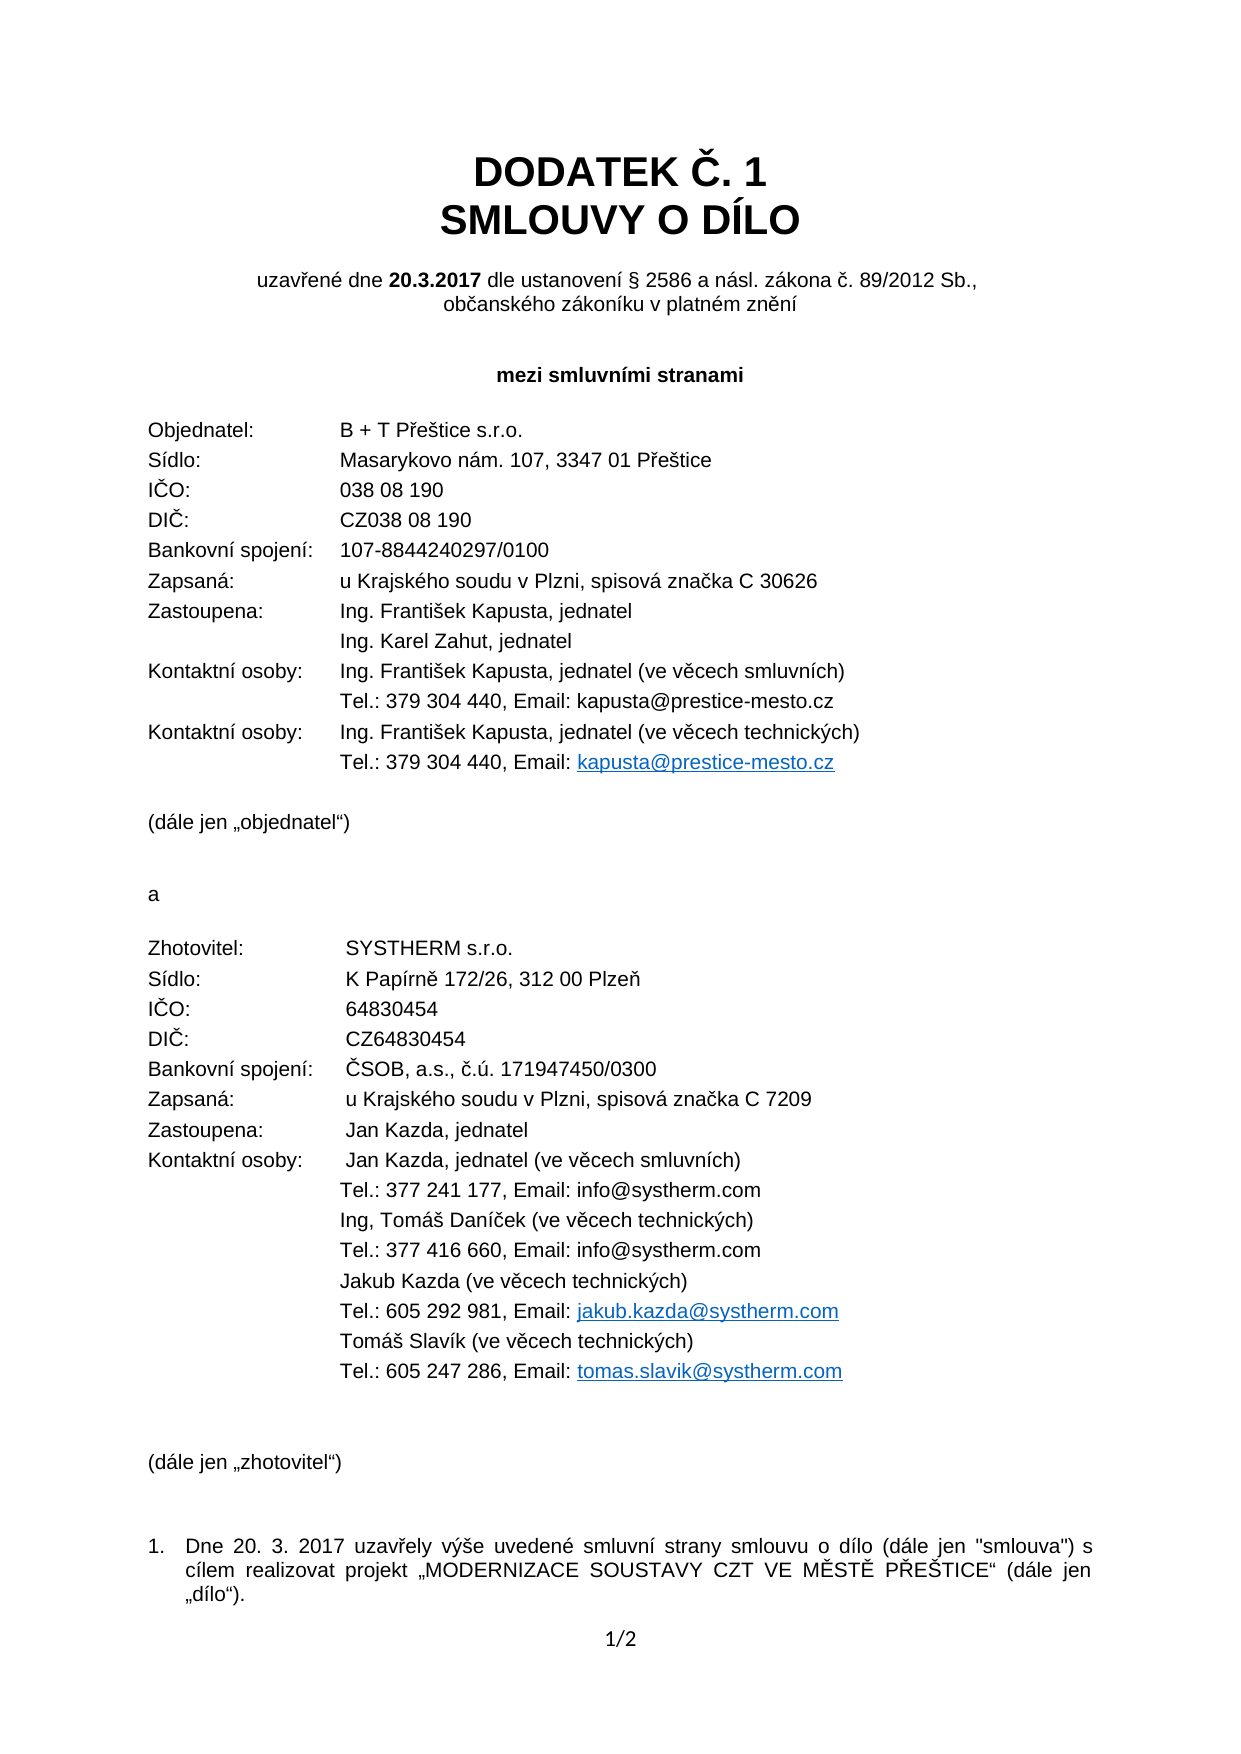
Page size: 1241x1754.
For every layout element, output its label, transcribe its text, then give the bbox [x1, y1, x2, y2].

text (dále jen „zhotovitel“) [148, 1450, 1093, 1474]
text Zhotovitel: SYSTHERM s.r.o. [148, 936, 1093, 960]
text Bankovní spojení: 107-8844240297/0100 [148, 538, 1093, 562]
list Dne 20. 3. 2017 uzavřely výše uvedené smluvní strany smlouvu o dílo (dále jen "smlouva") s cílem realizovat projekt „MODERNIZACE SOUSTAVY CZT VE MĚSTĚ PŘEŠTICE“ (dále jen „dílo“). [148, 1534, 1093, 1606]
text Tel.: 377 416 660, Email: info@systherm.com [148, 1238, 1093, 1262]
text Tomáš Slavík (ve věcech technických) [148, 1329, 1093, 1353]
text (dále jen „objednatel“) [148, 810, 1093, 834]
text uzavřené dne 20.3.2017 dle ustanovení § násl. zákona č. 89/2012 Sb., občanského zákoníku v platném znění [148, 267, 1093, 315]
text Zastoupena: Jan Kazda, jednatel [148, 1117, 1093, 1141]
text Tel.: 379 304 440, Email: kapusta@prestice-mesto.cz [148, 750, 1093, 774]
text Tel.: 377 241 177, Email: info@systherm.com [148, 1178, 1093, 1202]
text IČO: 64830454 [148, 997, 1093, 1021]
text Tel.: 605 292 981, Email: jakub.kazda@systherm.com [148, 1299, 1093, 1323]
text Sídlo: K Papírně 172/26, 312 00 Plzeň [148, 966, 1093, 990]
text Kontaktní osoby: Jan Kazda, jednatel (ve věcech smluvních) [148, 1148, 1093, 1172]
text Bankovní spojení: ČSOB, a.s., č.ú. 171947450/0300 [148, 1057, 1093, 1081]
text Zapsaná: u Krajského soudu v Plzni, spisová značka C 30626 [148, 568, 1093, 592]
text DODATEK Č. 1 SmlouvY o dílo [148, 148, 1093, 243]
text Ing. Karel Zahut, jednatel [148, 629, 1093, 653]
text Zastoupena: Ing. František Kapusta, jednatel [148, 599, 1093, 623]
text IČO: 038 08 190 [148, 478, 1093, 502]
text Tel.: 379 304 440, Email: kapusta@prestice-mesto.cz [148, 689, 1093, 713]
text Objednatel: B + T Přeštice s.r.o. [148, 417, 1093, 441]
text Kontaktní osoby: Ing. František Kapusta, jednatel (ve věcech technických) [148, 719, 1093, 743]
text a [148, 882, 1093, 906]
text Ing, Tomáš Daníček (ve věcech technických) [148, 1208, 1093, 1232]
text DIČ: CZ038 08 190 [148, 508, 1093, 532]
text DIČ: CZ64830454 [148, 1027, 1093, 1051]
text Jakub Kazda (ve věcech technických) [148, 1268, 1093, 1292]
text Zapsaná: u Krajského soudu v Plzni, spisová značka C 7209 [148, 1087, 1093, 1111]
text Kontaktní osoby: Ing. František Kapusta, jednatel (ve věcech smluvních) [148, 659, 1093, 683]
text mezi smluvními stranami [148, 363, 1093, 387]
text Sídlo: Masarykovo nám. 107, 3347 01 Přeštice [148, 448, 1093, 472]
text Tel.: 605 247 286, Email: tomas.slavik@systherm.com [148, 1359, 1093, 1383]
